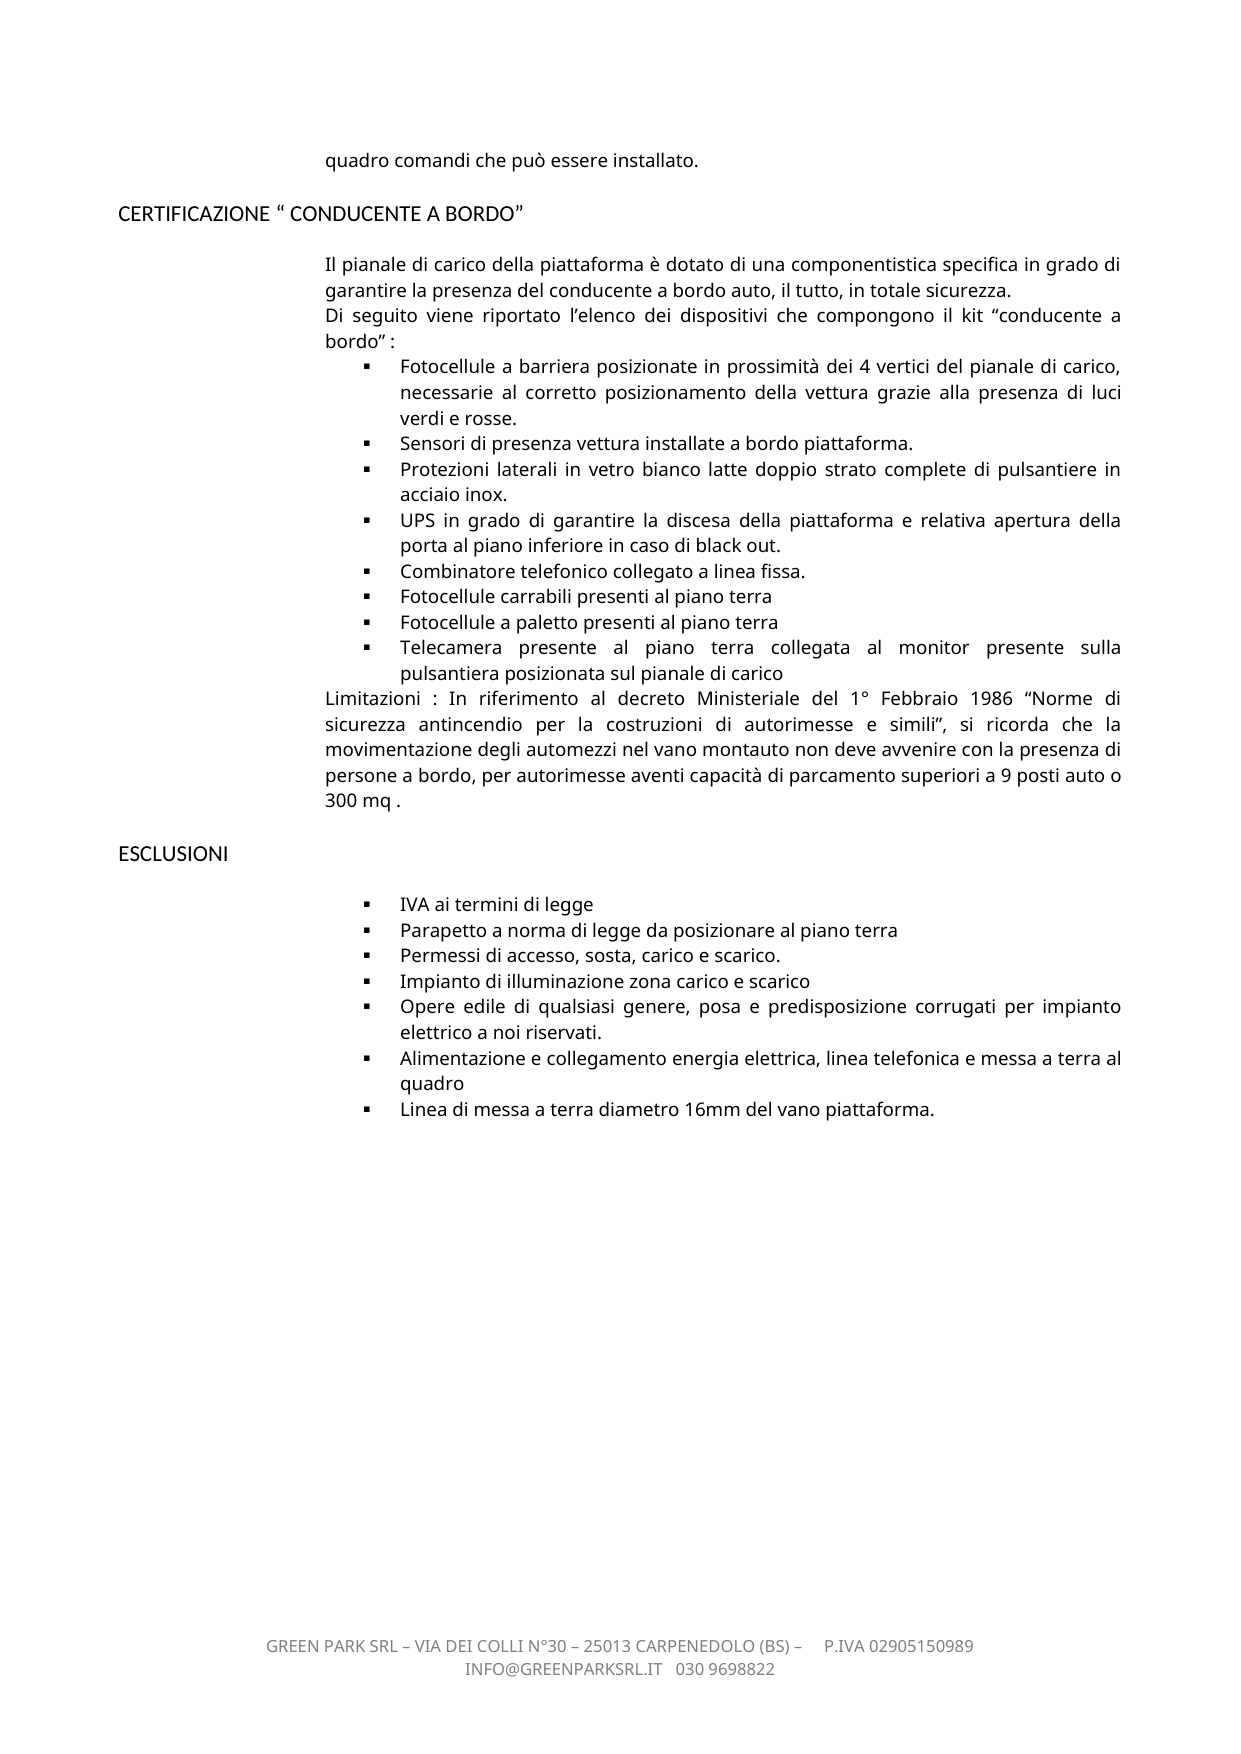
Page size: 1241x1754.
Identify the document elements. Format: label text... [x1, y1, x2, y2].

list Telecamera presente al piano terra collegata al monitor presente sulla pulsantiera posizionata sul pianale di carico [362, 634, 1122, 686]
text ESCLUSIONI [118, 839, 1122, 867]
list Sensori di presenza vettura installate a bordo piattaforma. [362, 430, 1122, 456]
list IVA ai termini di legge [362, 892, 1122, 917]
list UPS in grado di garantire la discesa della piattaforma e relativa apertura della porta al piano inferiore in caso di black out. [362, 507, 1122, 558]
text Di seguito viene riportato l’elenco dei dispositivi che compongono il kit “conducente a bordo” : [325, 303, 1122, 354]
list Permessi di accesso, sosta, carico e scarico. [362, 943, 1122, 968]
list Fotocellule carrabili presenti al piano terra [362, 583, 1122, 609]
list Linea di messa a terra diametro 16mm del vano piattaforma. [362, 1096, 1122, 1121]
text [325, 148, 1122, 173]
list Impianto di illuminazione zona carico e scarico [362, 968, 1122, 994]
list Fotocellule a paletto presenti al piano terra [362, 609, 1122, 634]
list Opere edile di qualsiasi genere, posa e predisposizione corrugati per impianto elettrico a noi riservati. [362, 994, 1122, 1045]
text CERTIFICAZIONE “ CONDUCENTE A BORDO” [118, 199, 1122, 227]
list Alimentazione e collegamento energia elettrica, linea telefonica e messa a terra al quadro [362, 1045, 1122, 1096]
text Il pianale di carico della piattaforma è dotato di una componentistica specifica in grado di garantire la presenza del conducente a bordo auto, il tutto, in totale sicurezza. [325, 252, 1122, 303]
list Parapetto a norma di legge da posizionare al piano terra [362, 917, 1122, 943]
list Combinatore telefonico collegato a linea fissa. [362, 558, 1122, 583]
list Limitazioni : In riferimento al decreto Ministeriale del 1° Febbraio 1986 “Norme di sicurezza antincendio per la costruzioni di autorimesse e simili”, si ricorda che la movimentazione degli automezzi nel vano montauto non deve avvenire con la presenza di persone a bordo, per autorimesse aventi capacità di parcamento superiori a 9 posti auto o 300 mq . [325, 686, 1122, 813]
list Fotocellule a barriera posizionate in prossimità dei 4 vertici del pianale di carico, necessarie al corretto posizionamento della vettura grazie alla presenza di luci verdi e rosse. [362, 354, 1122, 430]
list Protezioni laterali in vetro bianco latte doppio strato complete di pulsantiere in acciaio inox. [362, 456, 1122, 507]
